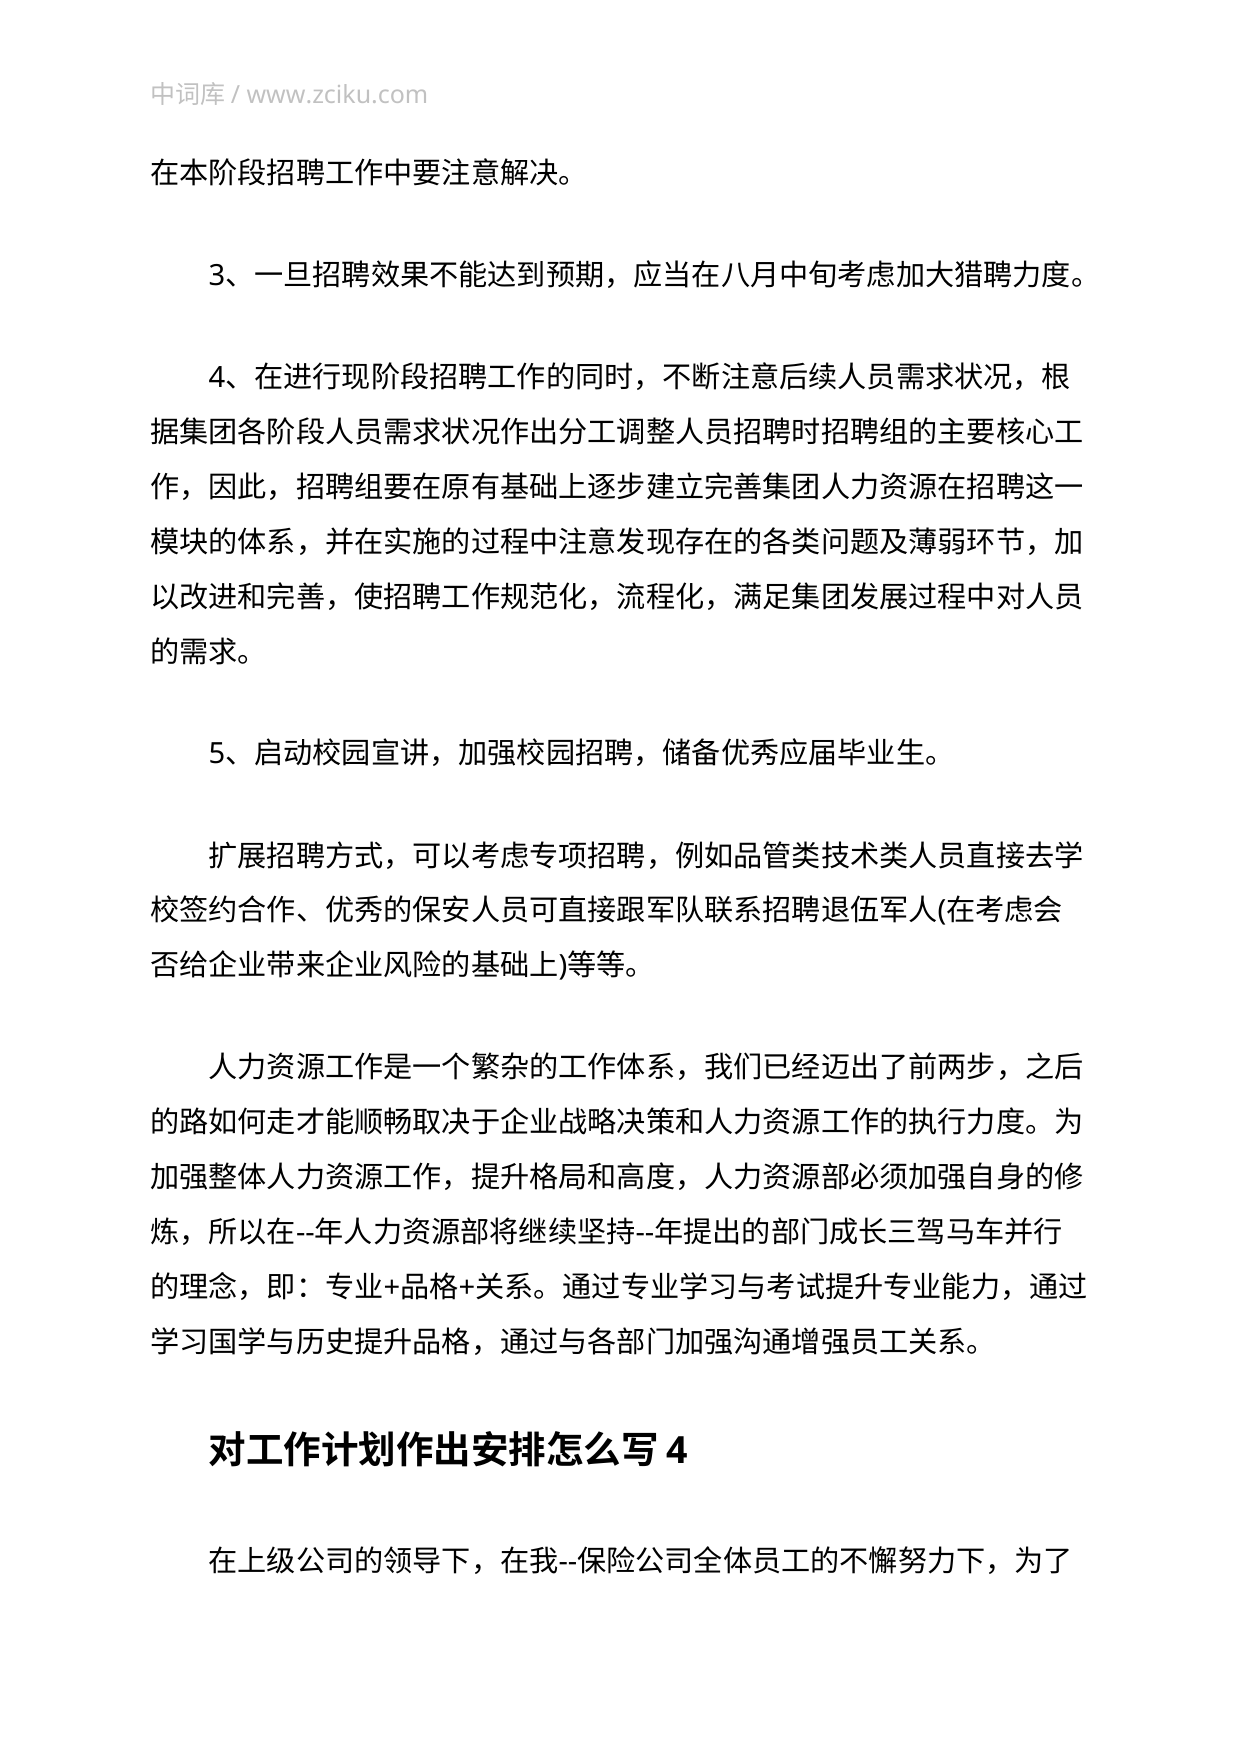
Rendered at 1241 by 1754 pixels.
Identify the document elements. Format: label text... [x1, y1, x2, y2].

text 4、在进行现阶段招聘工作的同时，不断注意后续人员需求状况，根据集团各阶段人员需求状况作出分工调整人员招聘时招聘组的主要核心工作，因此，招聘组要在原有基础上逐步建立完善集团人力资源在招聘这一模块的体系，并在实施的过程中注意发现存在的各类问题及薄弱环节，加以改进和完善，使招聘工作规范化，流程化，满足集团发展过程中对人员的需求。 [150, 354, 1090, 671]
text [150, 1538, 1090, 1580]
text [150, 150, 1090, 192]
text 3、一旦招聘效果不能达到预期，应当在八月中旬考虑加大猎聘力度。 [150, 252, 1090, 294]
text 5、启动校园宣讲，加强校园招聘，储备优秀应届毕业生。 [150, 730, 1090, 772]
text 扩展招聘方式，可以考虑专项招聘，例如品管类技术类人员直接去学校签约合作、优秀的保安人员可直接跟军队联系招聘退伍军人(在考虑会否给企业带来企业风险的基础上)等等。 [150, 832, 1090, 984]
text 人力资源工作是一个繁杂的工作体系，我们已经迈出了前两步，之后的路如何走才能顺畅取决于企业战略决策和人力资源工作的执行力度。为加强整体人力资源工作，提升格局和高度，人力资源部必须加强自身的修炼，所以在--年人力资源部将继续坚持--年提出的部门成长三驾马车并行的理念，即：专业+品格+关系。通过专业学习与考试提升专业能力，通过学习国学与历史提升品格，通过与各部门加强沟通增强员工关系。 [150, 1044, 1090, 1361]
text 对工作计划作出安排怎么写4 [150, 1420, 1090, 1475]
